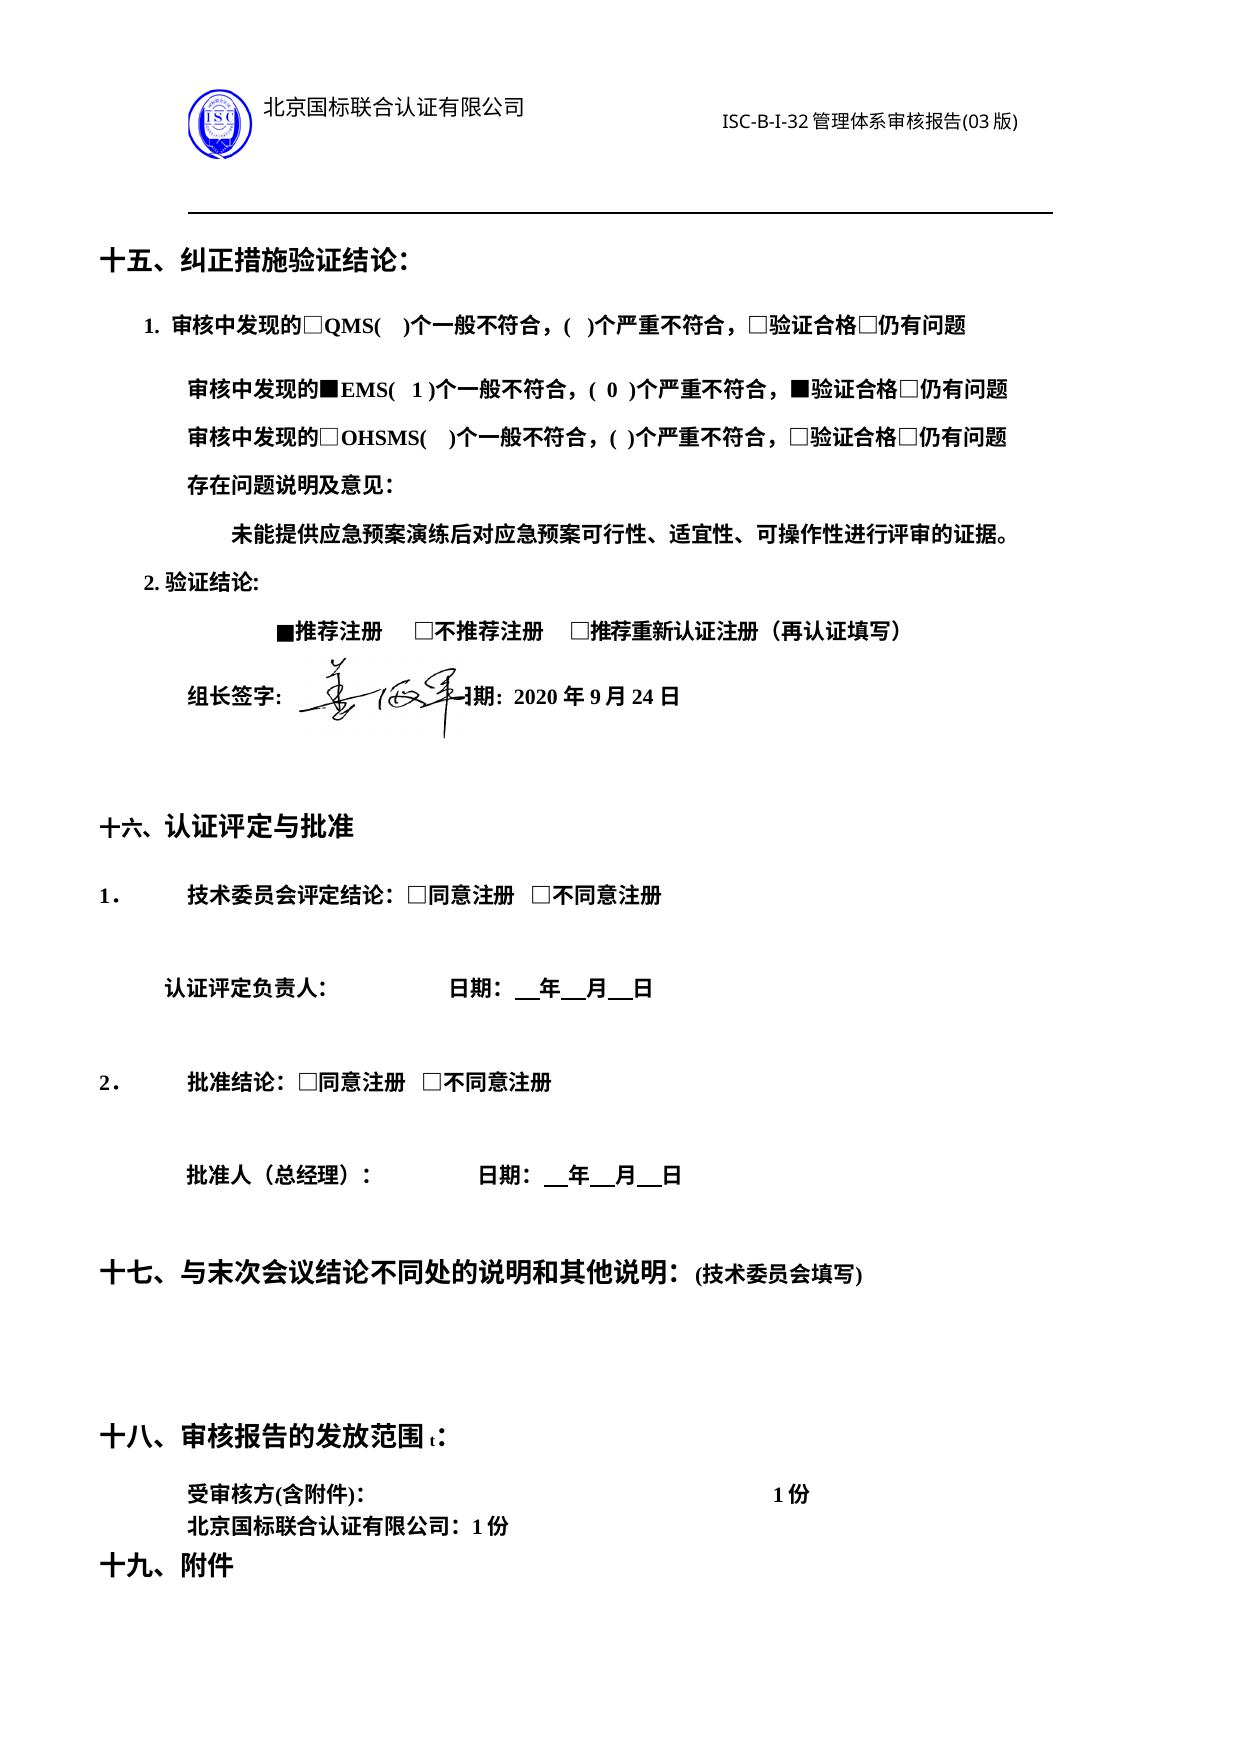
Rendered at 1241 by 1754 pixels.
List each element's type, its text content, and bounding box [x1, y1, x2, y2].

text 北京国标联合认证有限公司：1份 [170, 1514, 1053, 1539]
list 技术委员会评定结论：□同意注册 □不同意注册 [99, 877, 1053, 910]
text 1. 审核中发现的□QMS( )个一般不符合，( )个严重不符合，□验证合格□仍有问题 [143, 308, 1053, 339]
text 十六、认证评定与批准 [99, 793, 1053, 858]
text 组长签字: 日期: 2020 年 9月24 日 [466, 679, 1053, 711]
text 审核中发现的□OHSMS( )个一般不符合，( )个严重不符合，□验证合格□仍有问题 [187, 420, 1053, 452]
picture [187, 89, 253, 158]
text 审核中发现的■EMS( 1 )个一般不符合，( 0 )个严重不符合，■验证合格□仍有问题 [187, 371, 1053, 404]
text ■推荐注册 □不推荐注册 □推荐重新认证注册（再认证填写） [187, 614, 1053, 646]
list 批准结论：□同意注册 □不同意注册 [99, 1064, 1053, 1097]
text 十九、附件 [99, 1556, 1053, 1581]
text 批准人（总经理）： 日期： 年 月 日 [186, 1157, 1053, 1190]
text 未能提供应急预案演练后对应急预案可行性、适宜性、可操作性进行评审的证据。 [187, 516, 1053, 549]
text 受审核方(含附件)： 1份 [170, 1483, 1053, 1508]
text 十七、与末次会议结论不同处的说明和其他说明：(技术委员会填写) [99, 1251, 1053, 1290]
text 组长签字: 日期: 2020 年 9月24 日 [187, 679, 298, 711]
text 存在问题说明及意见： [187, 468, 1053, 501]
text 2. 验证结论: [143, 565, 1053, 598]
text 认证评定负责人： 日期： 年 月 日 [164, 971, 1053, 1003]
text 十五、纠正措施验证结论： [99, 226, 1053, 291]
text 十八、审核报告的发放范围t： [99, 1402, 1053, 1467]
